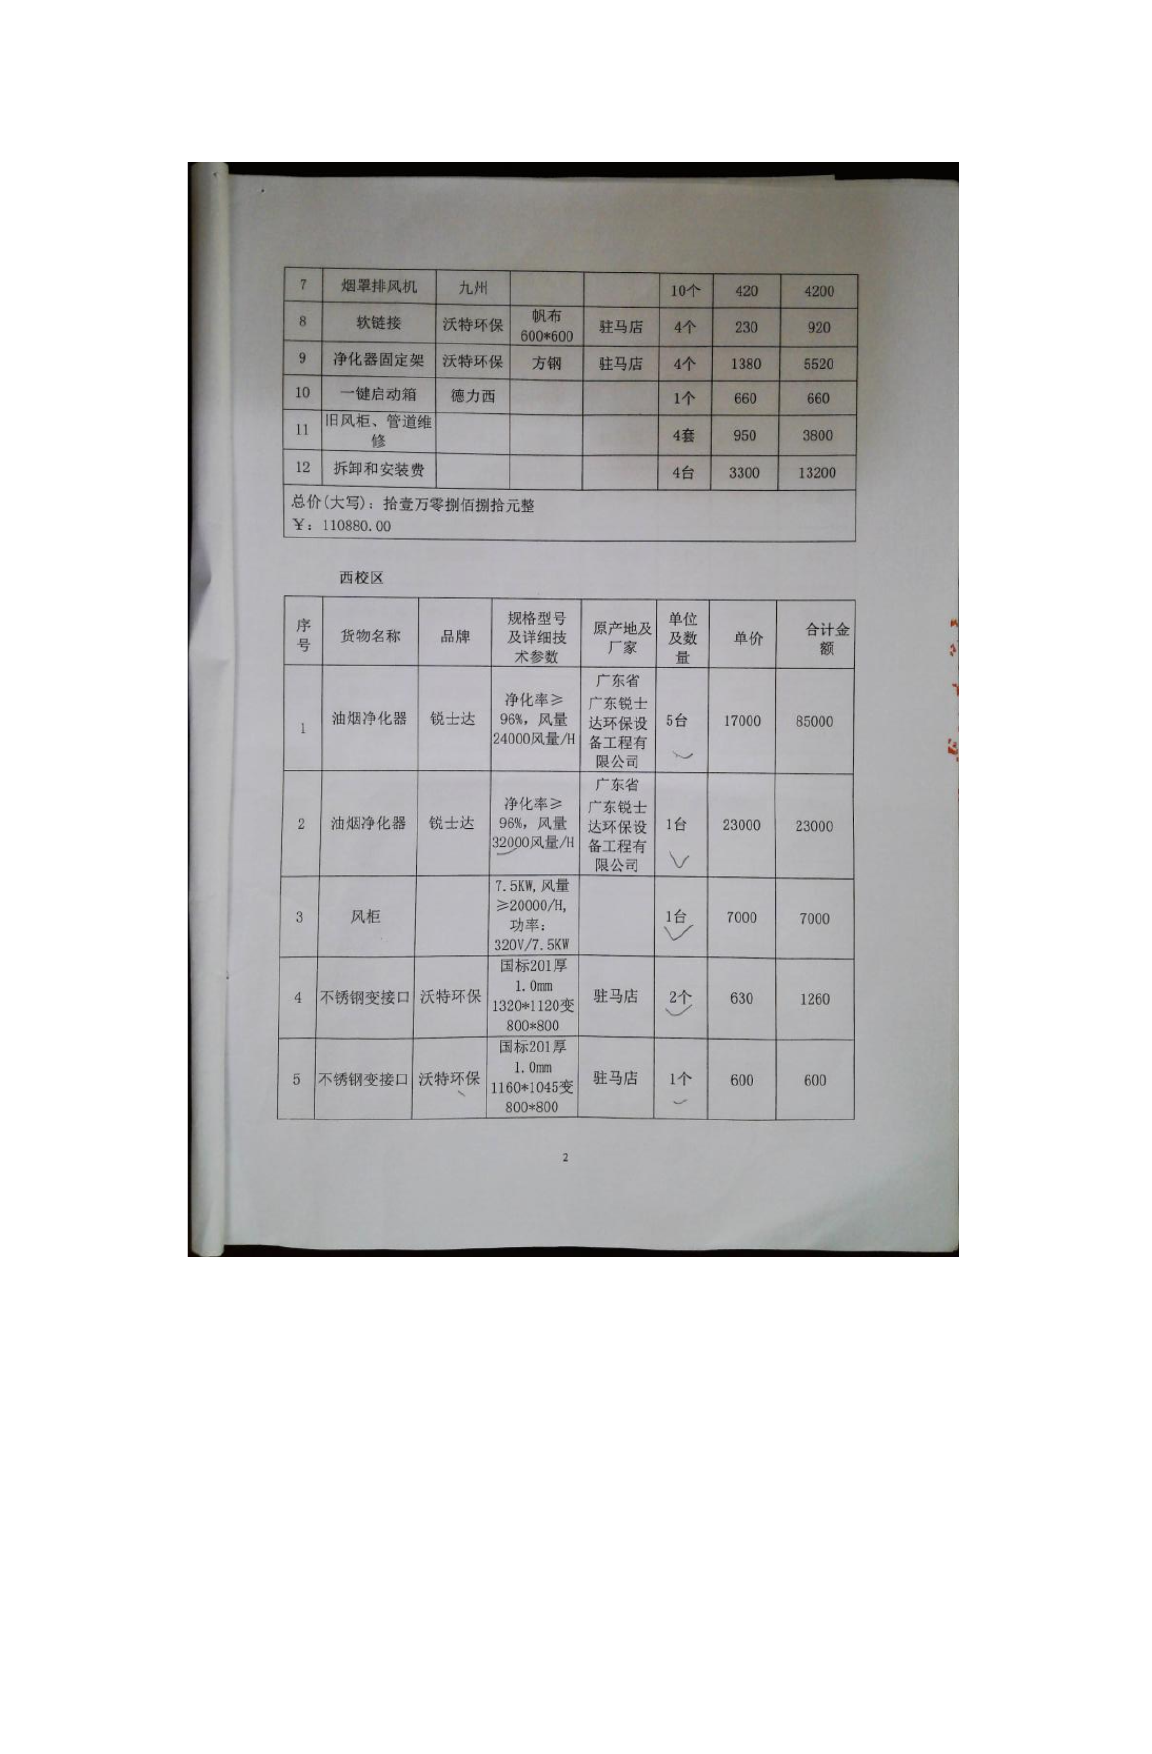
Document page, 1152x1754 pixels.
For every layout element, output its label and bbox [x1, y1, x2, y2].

picture [188, 163, 959, 1257]
